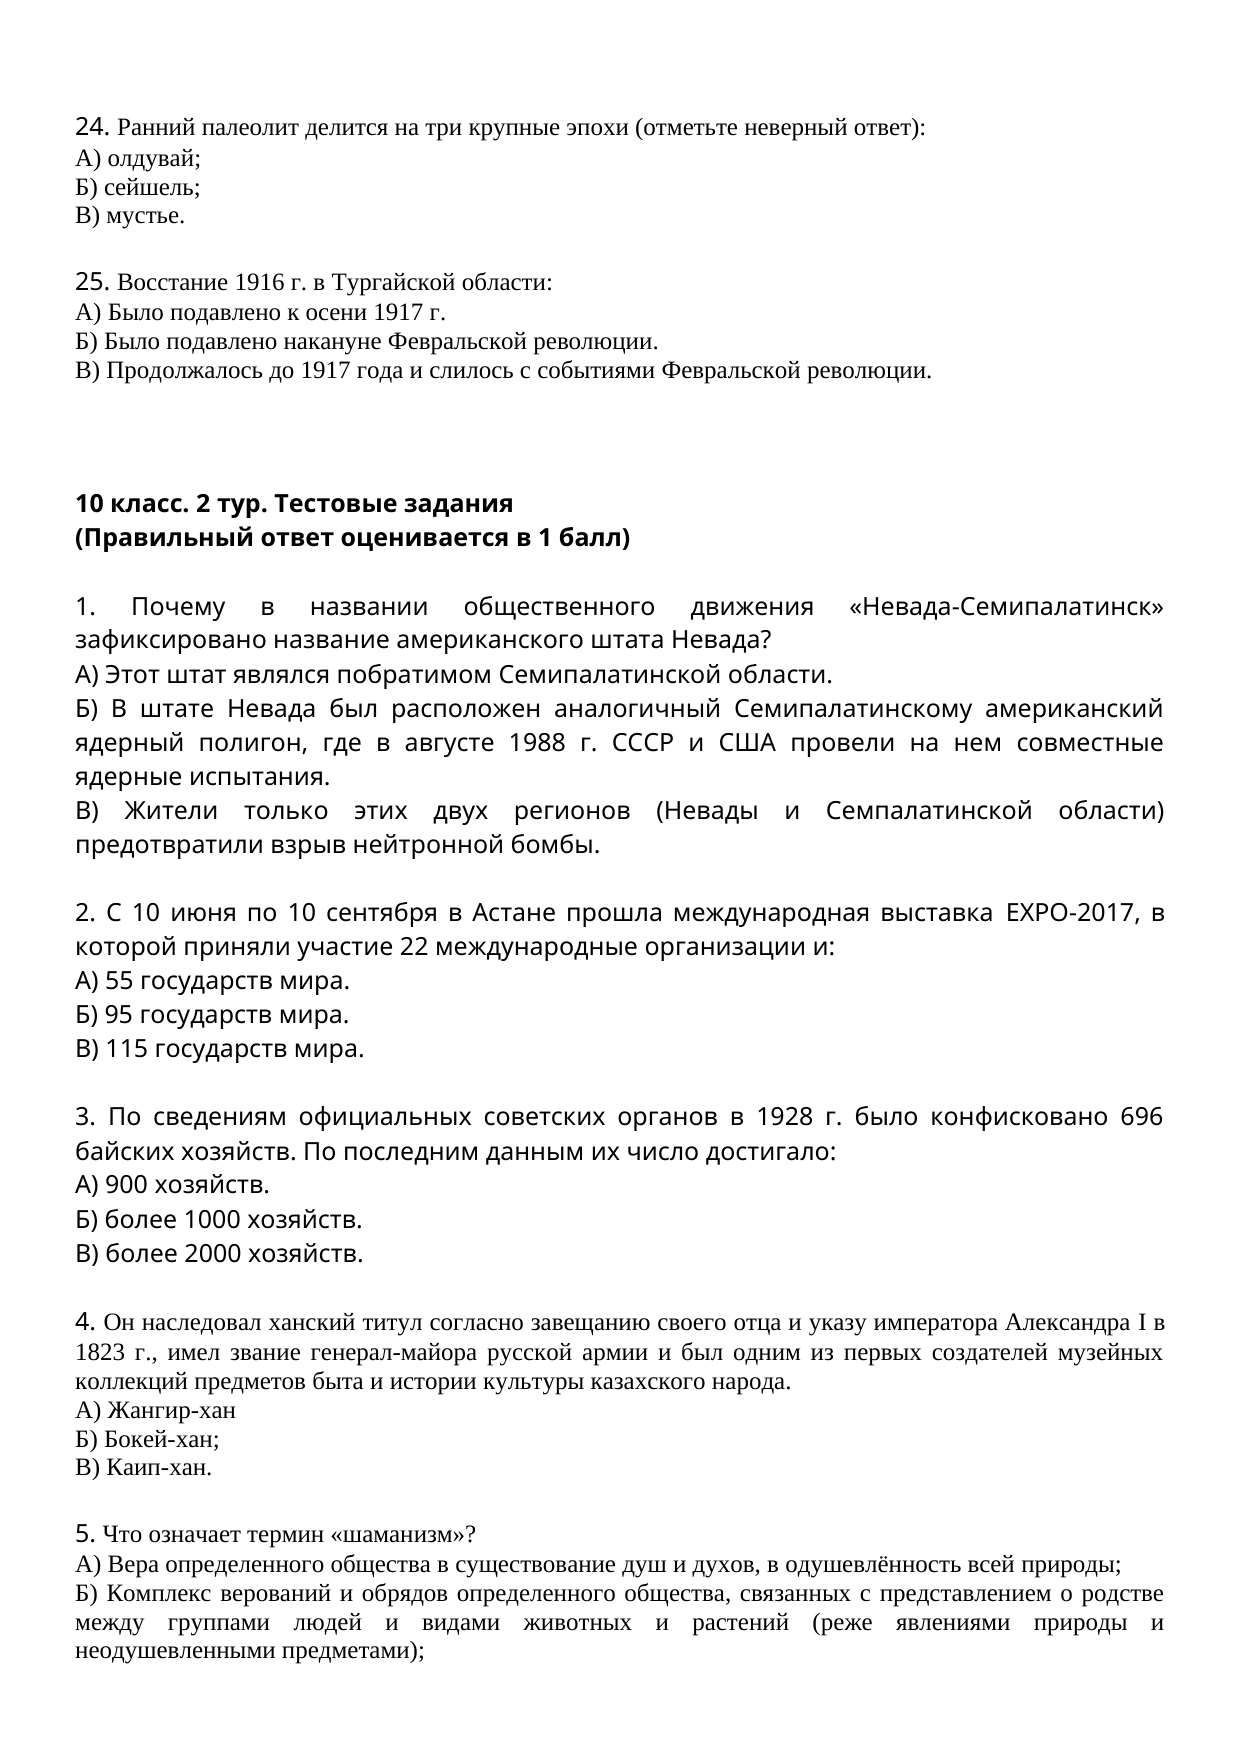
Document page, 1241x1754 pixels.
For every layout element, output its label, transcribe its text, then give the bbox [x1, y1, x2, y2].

text Б) более 1000 хозяйств. [75, 1201, 1165, 1235]
text Б) Комплекс верований и обрядов определенного общества, связанных с представлением о родстве между группами людей и видами животных и растений (реже явлениями природы и неодушевленными предметами); [75, 1578, 1165, 1664]
text 24. Ранний палеолит делится на три крупные эпохи (отметьте неверный ответ): [75, 109, 1165, 143]
text В) Каип-хан. [75, 1452, 1165, 1481]
text А) олдувай; [75, 143, 1165, 172]
text В) Жители только этих двух регионов (Невады и Семпалатинской области) предотвратили взрыв нейтронной бомбы. [75, 792, 1165, 861]
text (Правильный ответ оценивается в 1 балл) [75, 520, 1165, 554]
text А) Было подавлено к осени 1917 г. [75, 297, 1165, 326]
text А) Вера определенного общества в существование душ и духов, в одушевлённость всей природы; [75, 1549, 1165, 1578]
text А) 900 хозяйств. [75, 1167, 1165, 1201]
text A) Этот штат являлся побратимом Семипалатинской области. [75, 656, 1165, 690]
text 4. Он наследовал ханский титул согласно завещанию своего отца и указу императора Александра I в ., имел звание генерал-майора русской армии и был одним из первых создателей музейных коллекций предметов быта и истории культуры казахского народа. [75, 1303, 1165, 1395]
text 1. Почему в названии общественного движения «Невада-Семипалатинск» зафиксировано название американского штата Невада? [75, 588, 1165, 656]
text В) мустье. [75, 201, 1165, 229]
text В) Продолжалось до 1917 года и слилось с событиями Февральской революции. [75, 355, 1165, 384]
text 25. Восстание 1916 г. в Тургайской области: [75, 263, 1165, 297]
text В) 115 государств мира. [75, 1031, 1165, 1065]
text Б) Было подавлено накануне Февральской революции. [75, 326, 1165, 355]
text 5. Что означает термин «шаманизм»? [75, 1515, 1165, 1549]
text 2. С 10 июня по 10 сентября в Астане прошла международная выставка EXPO-2017, в которой приняли участие 22 международные организации и: [75, 895, 1165, 963]
text А) Жангир-хан [75, 1395, 1165, 1424]
text Б) Бокей-хан; [75, 1424, 1165, 1452]
text Б) 95 государств мира. [75, 997, 1165, 1031]
text 3. По сведениям официальных советских органов в 1928 г. было конфисковано 696 байских хозяйств. По последним данным их число достигало: [75, 1099, 1165, 1167]
text 10 класс. 2 тур. Тестовые задания [75, 486, 1165, 520]
text Б) В штате Невада был расположен аналогичный Семипалатинскому американский ядерный полигон, где в августе 1988 г. СССР и США провели на нем совместные ядерные испытания. [75, 690, 1165, 792]
text В) более 2000 хозяйств. [75, 1235, 1165, 1269]
text А) 55 государств мира. [75, 963, 1165, 997]
text Б) сейшель; [75, 172, 1165, 201]
